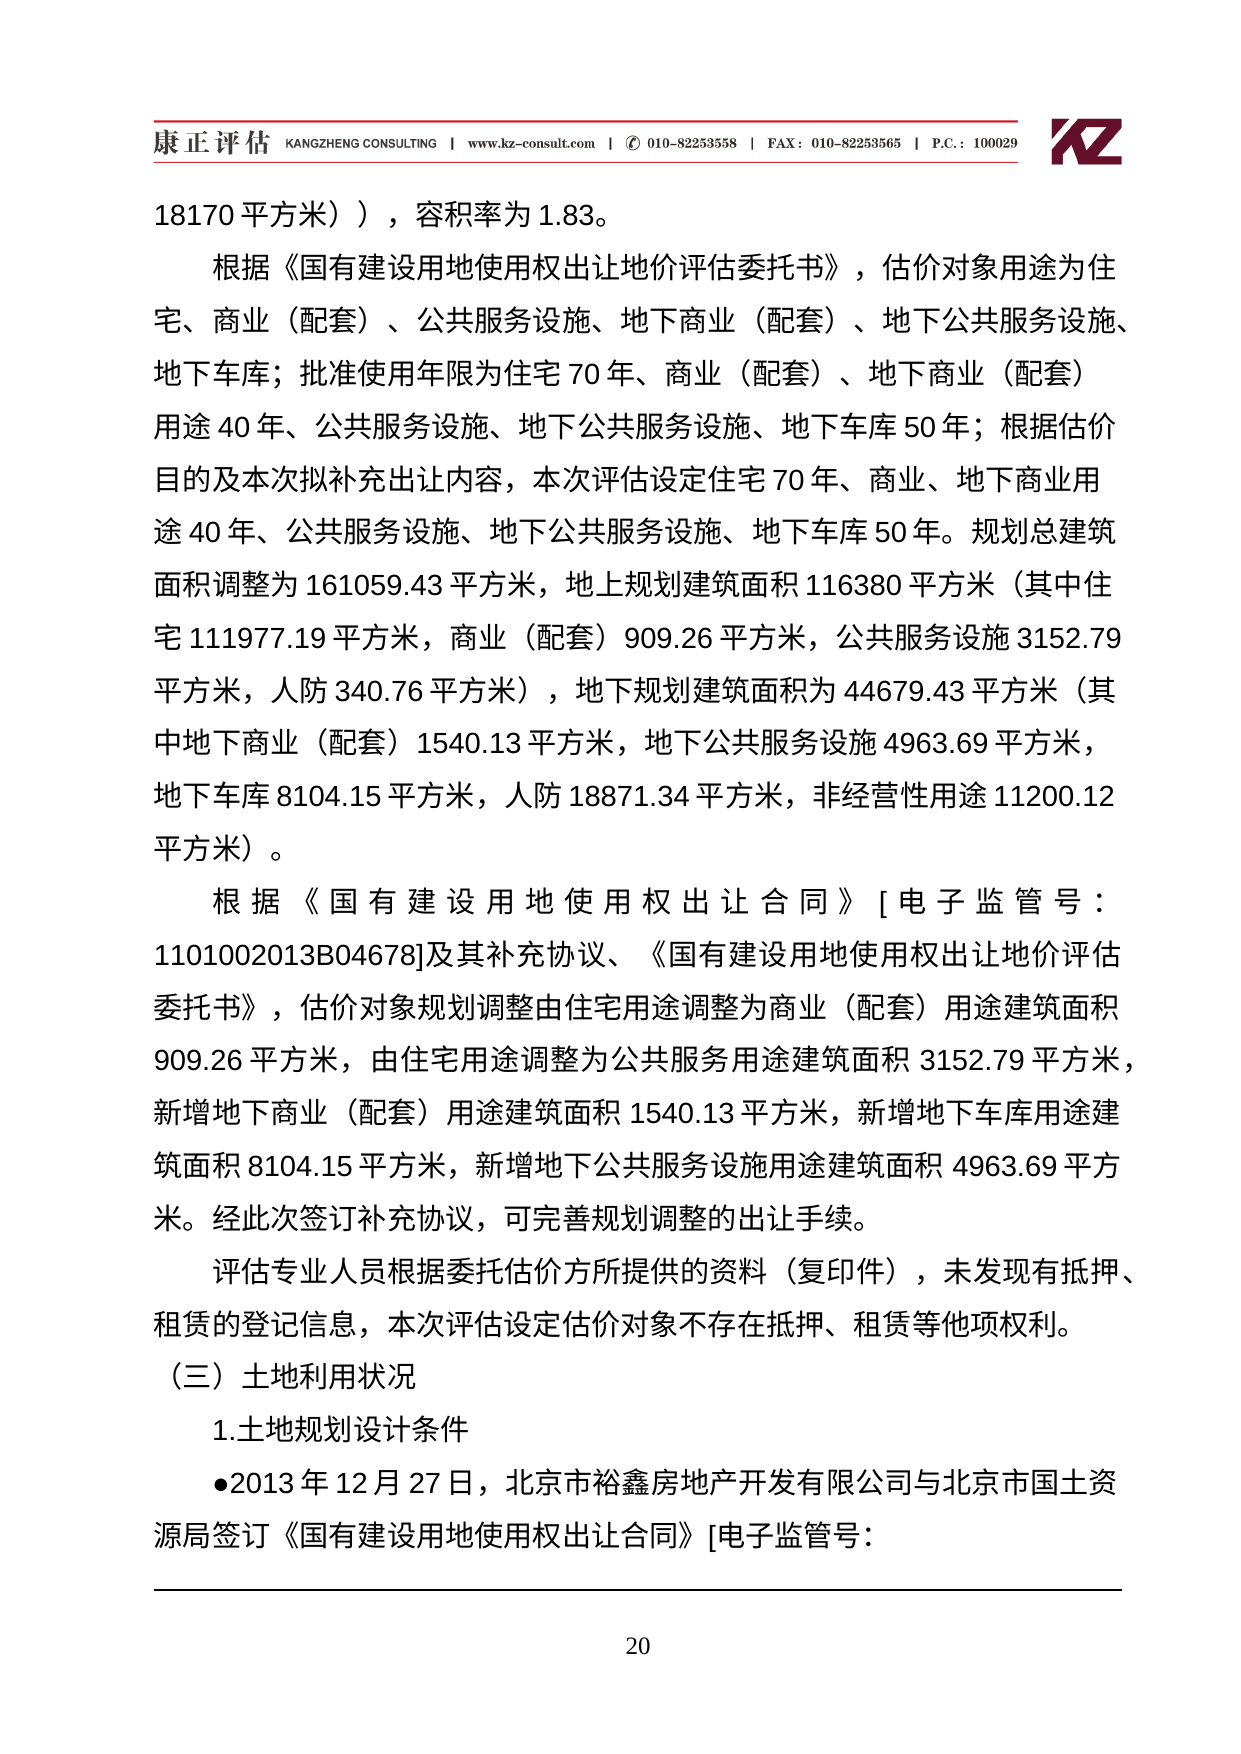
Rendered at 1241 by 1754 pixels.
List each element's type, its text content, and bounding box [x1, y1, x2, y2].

text ●2013年12月27日，北京市裕鑫房地产开发有限公司与北京市国土资源局签订《国有建设用地使用权出让合同》[电子监管号：1101002013B04678号]及附件： [153, 1459, 1122, 1554]
text 根据《国有建设用地使用权出让地价评估委托书》，估价对象用途为住宅、商业（配套）、公共服务设施、地下商业（配套）、地下公共服务设施、地下车库；批准使用年限为住宅70年、商业（配套）、地下商业（配套）用途40年、公共服务设施、地下公共服务设施、地下车库50年；根据估价目的及本次拟补充出让内容，本次评估设定住宅70年、商业、地下商业用途40年、公共服务设施、地下公共服务设施、地下车库50年。规划总建筑面积调整为161059.43平方米，地上规划建筑面积116380平方米（其中住宅111977.19平方米，商业（配套）909.26平方米，公共服务设施3152.79平方米，人防340.76平方米），地下规划建筑面积为44679.43平方米（其中地下商业（配套）1540.13平方米，地下公共服务设施4963.69平方米，地下车库8104.15平方米，人防18871.34平方米，非经营性用途11200.12平方米）。 [153, 245, 1122, 868]
text 根据《国有建设用地使用权出让合同》[电子监管号：1101002013B04678]及其补充协议、《国有建设用地使用权出让地价评估委托书》，估价对象规划调整由住宅用途调整为商业（配套）用途建筑面积909.26平方米，由住宅用途调整为公共服务用途建筑面积3152.79平方米，新增地下商业（配套）用途建筑面积1540.13平方米，新增地下车库用途建筑面积8104.15平方米，新增地下公共服务设施用途建筑面积4963.69平方米。经此次签订补充协议，可完善规划调整的出让手续。 [153, 878, 1122, 1238]
text 1.土地规划设计条件 [153, 1407, 1122, 1449]
picture [153, 118, 1122, 165]
text （三）土地利用状况 [153, 1354, 1122, 1396]
text 评估专业人员根据委托估价方所提供的资料（复印件），未发现有抵押、租赁的登记信息，本次评估设定估价对象不存在抵押、租赁等他项权利。 [153, 1248, 1122, 1343]
